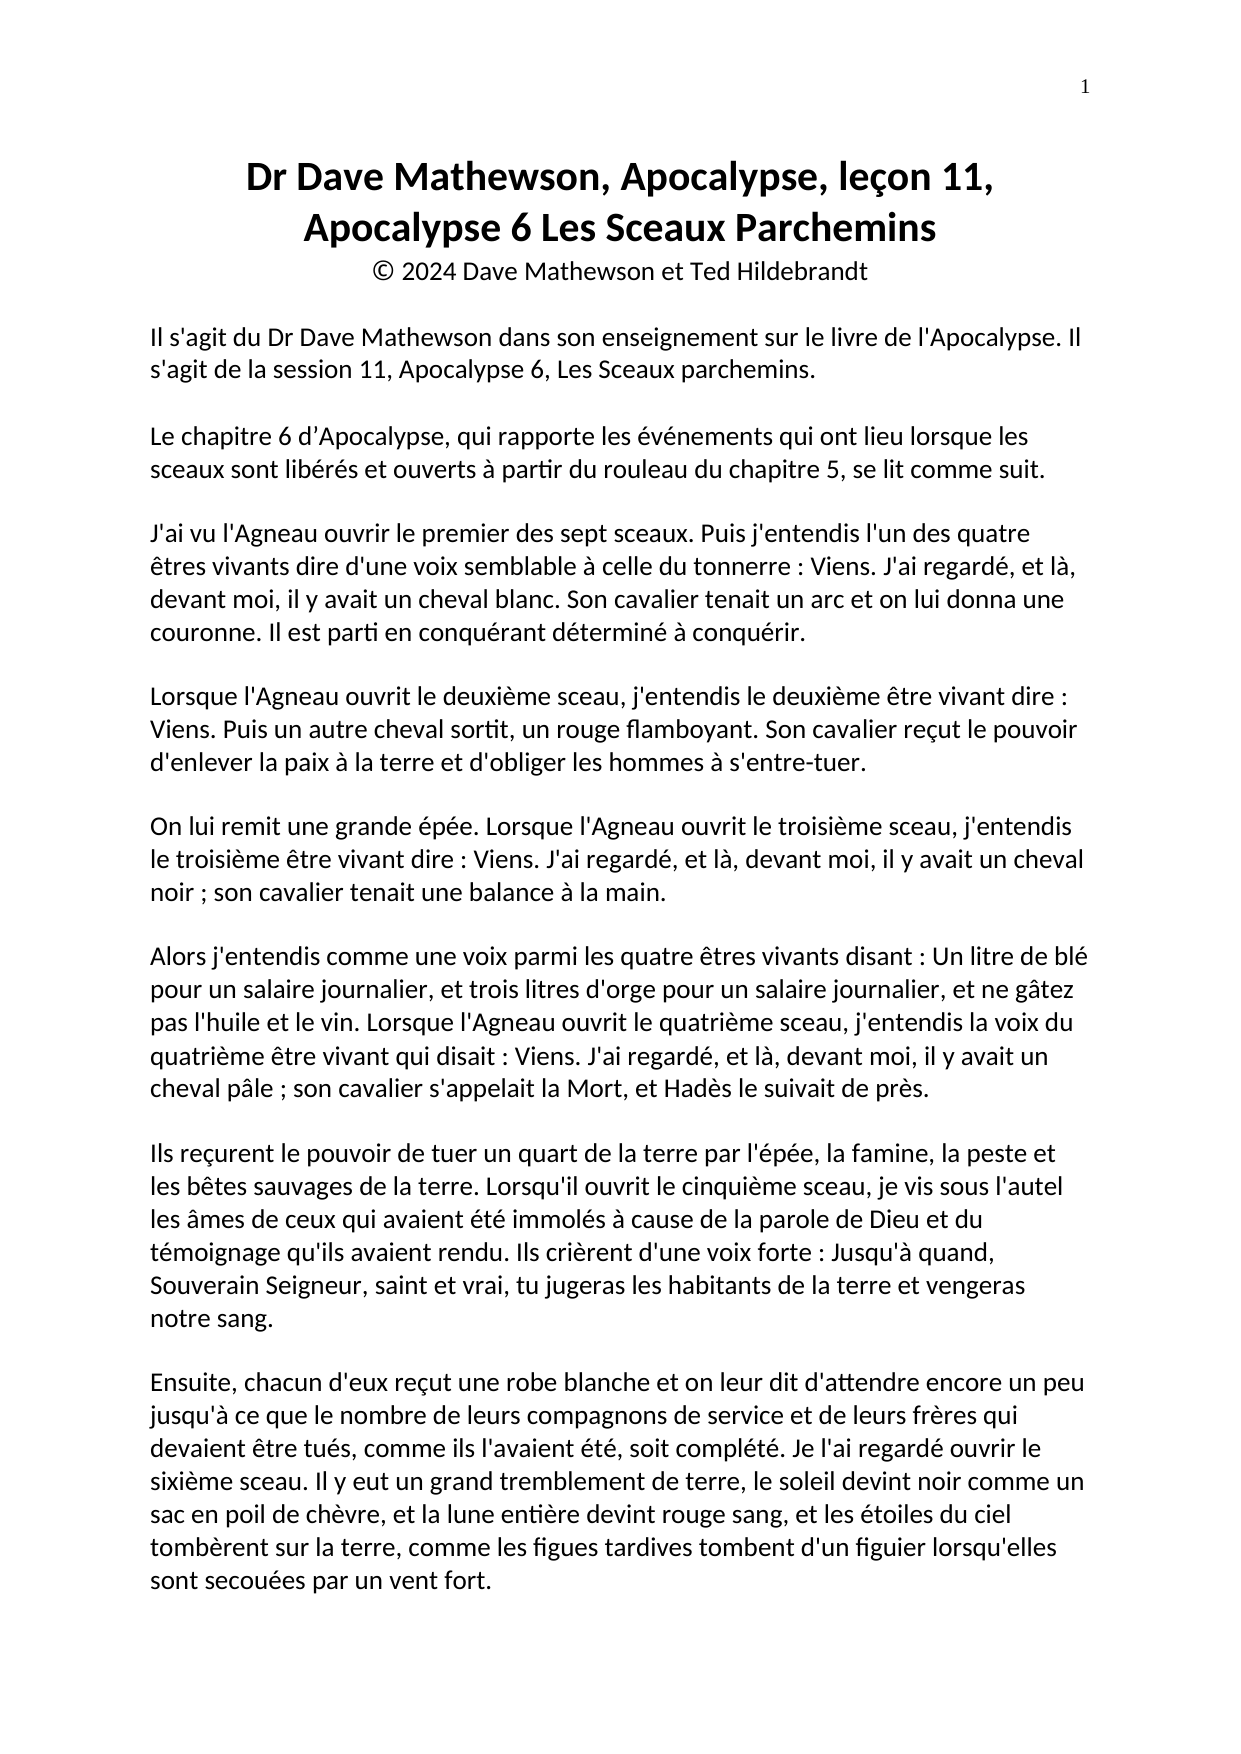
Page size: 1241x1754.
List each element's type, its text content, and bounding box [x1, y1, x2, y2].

text © 2024 Dave Mathewson et Ted Hildebrandt [150, 252, 1090, 288]
text Dr Dave Mathewson, Apocalypse, leçon 11, [150, 150, 1090, 201]
text Ils reçurent le pouvoir de tuer un quart de la terre par l'épée, la famine, la peste et les bêtes sauvages de la terre. Lorsqu'il ouvrit le cinquième sceau, je vis sous l'autel les âmes de ceux qui avaient été immolés à cause de la parole de Dieu et du témoignage qu'ils avaient rendu. Ils crièrent d'une voix forte : Jusqu'à quand, Souverain Seigneur, saint et vrai, tu jugeras les habitants de la terre et vengeras notre sang. [150, 1136, 1090, 1334]
text Il s'agit du Dr Dave Mathewson dans son enseignement sur le livre de l'Apocalypse. Il s'agit de la session 11, Apocalypse 6, Les Sceaux parchemins. [150, 320, 1090, 386]
text Apocalypse 6 Les Sceaux Parchemins [150, 201, 1090, 252]
text Ensuite, chacun d'eux reçut une robe blanche et on leur dit d'attendre encore un peu jusqu'à ce que le nombre de leurs compagnons de service et de leurs frères qui devaient être tués, comme ils l'avaient été, soit complété. Je l'ai regardé ouvrir le sixième sceau. Il y eut un grand tremblement de terre, le soleil devint noir comme un sac en poil de chèvre, et la lune entière devint rouge sang, et les étoiles du ciel tombèrent sur la terre, comme les figues tardives tombent d'un figuier lorsqu'elles sont secouées par un vent fort. [150, 1365, 1090, 1596]
text Le chapitre 6 d’Apocalypse, qui rapporte les événements qui ont lieu lorsque les sceaux sont libérés et ouverts à partir du rouleau du chapitre 5, se lit comme suit. [150, 419, 1090, 485]
text Lorsque l'Agneau ouvrit le deuxième sceau, j'entendis le deuxième être vivant dire : Viens. Puis un autre cheval sortit, un rouge flamboyant. Son cavalier reçut le pouvoir d'enlever la paix à la terre et d'obliger les hommes à s'entre-tuer. [150, 679, 1090, 778]
text J'ai vu l'Agneau ouvrir le premier des sept sceaux. Puis j'entendis l'un des quatre êtres vivants dire d'une voix semblable à celle du tonnerre : Viens. J'ai regardé, et là, devant moi, il y avait un cheval blanc. Son cavalier tenait un arc et on lui donna une couronne. Il est parti en conquérant déterminé à conquérir. [150, 516, 1090, 648]
text Alors j'entendis comme une voix parmi les quatre êtres vivants disant : Un litre de blé pour un salaire journalier, et trois litres d'orge pour un salaire journalier, et ne gâtez pas l'huile et le vin. Lorsque l'Agneau ouvrit le quatrième sceau, j'entendis la voix du quatrième être vivant qui disait : Viens. J'ai regardé, et là, devant moi, il y avait un cheval pâle ; son cavalier s'appelait la Mort, et Hadès le suivait de près. [150, 939, 1090, 1105]
text On lui remit une grande épée. Lorsque l'Agneau ouvrit le troisième sceau, j'entendis le troisième être vivant dire : Viens. J'ai regardé, et là, devant moi, il y avait un cheval noir ; son cavalier tenait une balance à la main. [150, 809, 1090, 908]
